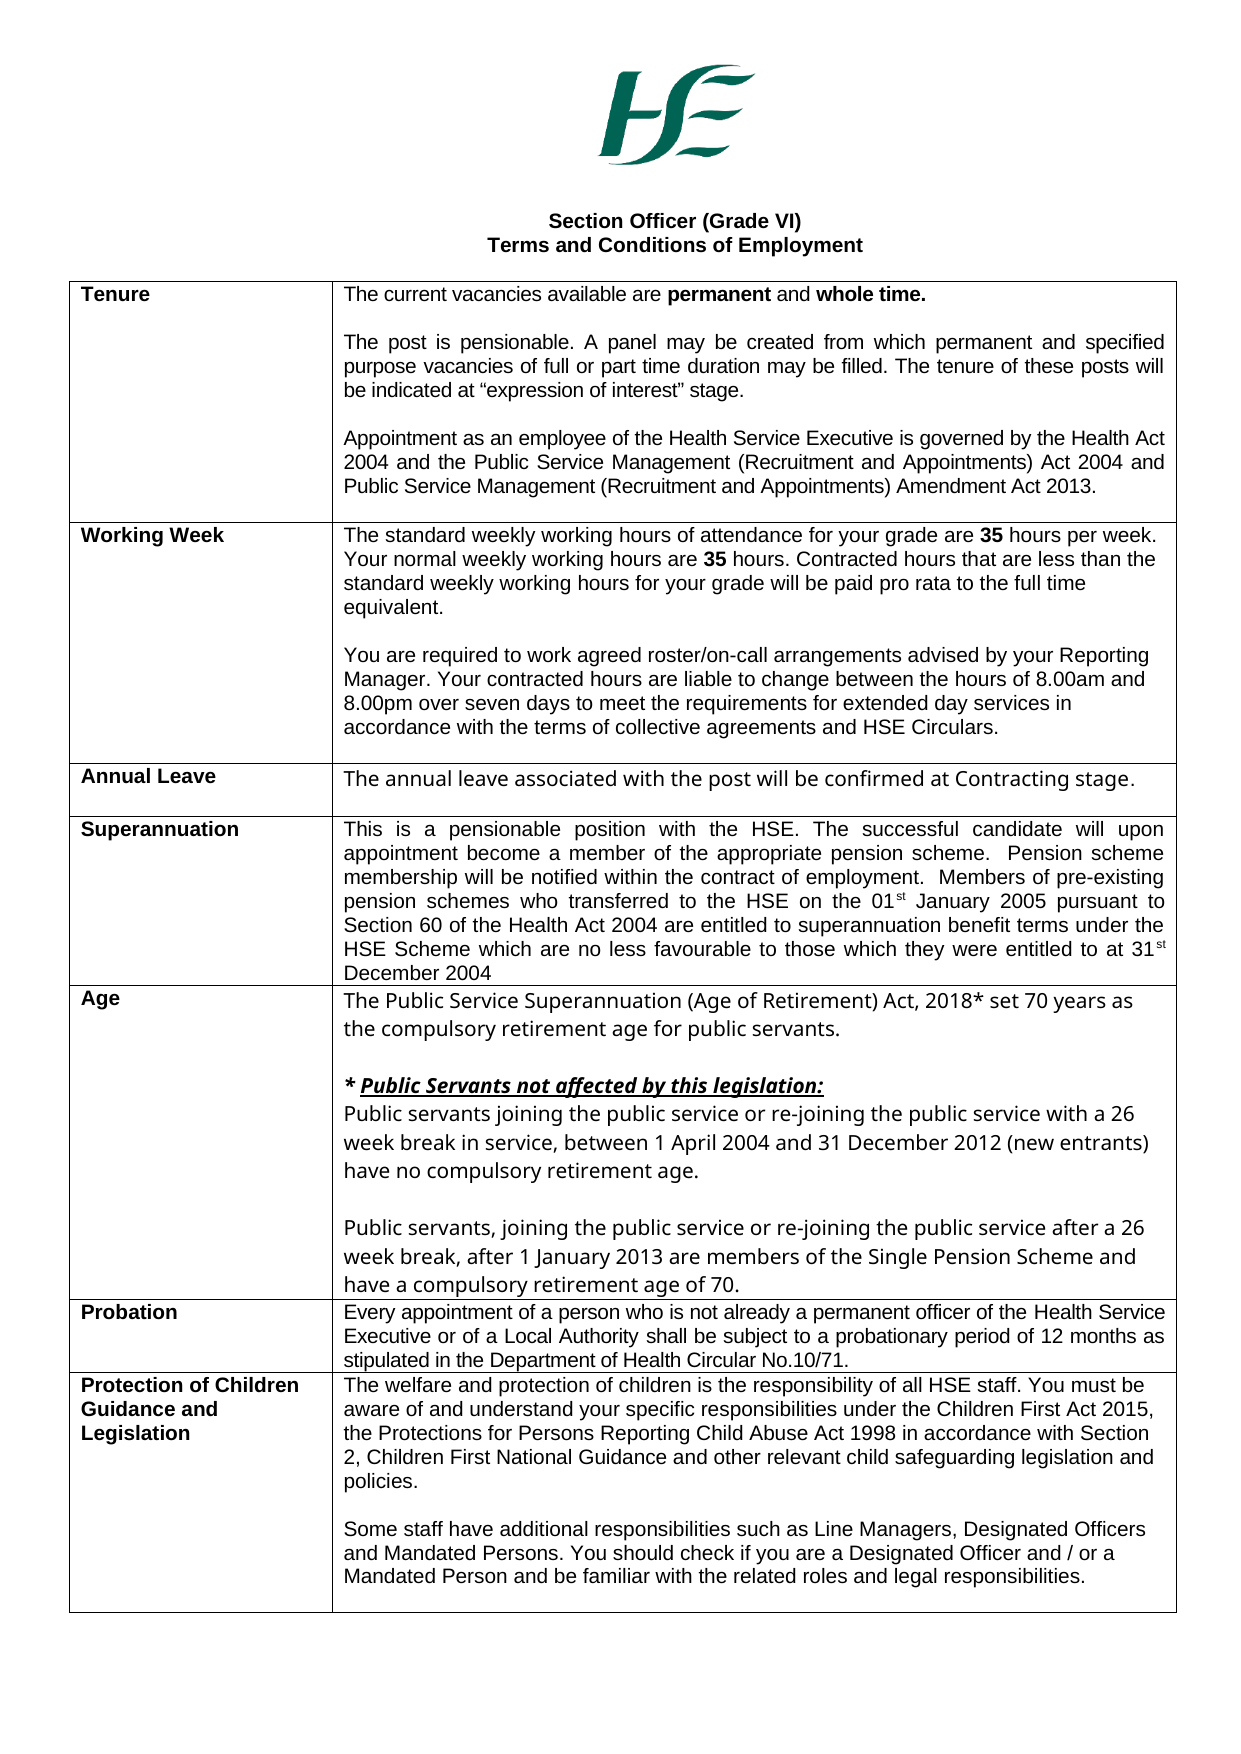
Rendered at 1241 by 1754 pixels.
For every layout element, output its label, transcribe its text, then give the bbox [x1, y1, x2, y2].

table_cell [70, 1373, 332, 1612]
table_cell The annual leave associated with the post will be confirmed at Contracting stage. [333, 764, 1176, 816]
text Terms and Conditions of Employment [187, 233, 1162, 257]
table_cell The Public Service Superannuation (Age of Retirement) Act, 2018* set 70 years as the compulsory retirement age for public servants. * Public Servants not affected by this legislation: Public servants joining the public service or re-joining the public service with a 26 week break in service, between 1 April 2004 and 31 December 2012 (new entrants) have no compulsory retirement age. Public servants, joining the public service or re-joining the public service after a 26 week break, after 1 January 2013 are members of the Single Pension Scheme and have a compulsory retirement age of 70. [333, 986, 1176, 1299]
text Section Officer (Grade VI) [187, 209, 1162, 233]
picture [572, 44, 778, 185]
table_cell Every appointment of a person who is not already a permanent officer of the Health Service Executive or of a Local Authority shall be subject to a probationary period of 12 months as stipulated in the Department of Health Circular No.10/71. [333, 1300, 1176, 1372]
table_cell Age [70, 986, 332, 1299]
table_header Tenure [70, 282, 332, 522]
table_header The current vacancies available are permanent and whole time. The post is pensionable. A panel may be created from which permanent and specified purpose vacancies of full or part time duration may be filled. The tenure of these posts will be indicated at “expression of interest” stage. Appointment as an employee of the Health Service Executive is governed by the Health Act 2004 and the Public Service Management (Recruitment and Appointments) Act 2004 and Public Service Management (Recruitment and Appointments) Amendment Act 2013. [333, 282, 1176, 522]
table_cell Probation [70, 1300, 332, 1372]
table_cell Annual Leave [70, 764, 332, 816]
table_cell Working Week [70, 523, 332, 763]
table_cell This is a pensionable position with the HSE. The successful candidate will upon appointment become a member of the appropriate pension scheme. Pension scheme membership will be notified within the contract of employment. Members of pre-existing pension schemes who transferred to the HSE on pursuant to Section 60 of the Health Act 2004 are entitled to superannuation benefit terms under the HSE Scheme which are no less favourable to those which they were entitled to at [333, 817, 1176, 985]
table_cell The standard weekly working hours of attendance for your grade are 35 hours per week. Your normal weekly working hours are 35 hours. Contracted hours that are less than the standard weekly working hours for your grade will be paid pro rata to the full time equivalent. You are required to work agreed roster/on-call arrangements advised by your Reporting Manager. Your contracted hours are liable to change between the hours of 8.00am and 8.00pm over seven days to meet the requirements for extended day services in accordance with the terms of collective agreements and HSE Circulars. [333, 523, 1176, 763]
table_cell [333, 1373, 1176, 1612]
table_cell Superannuation [70, 817, 332, 985]
